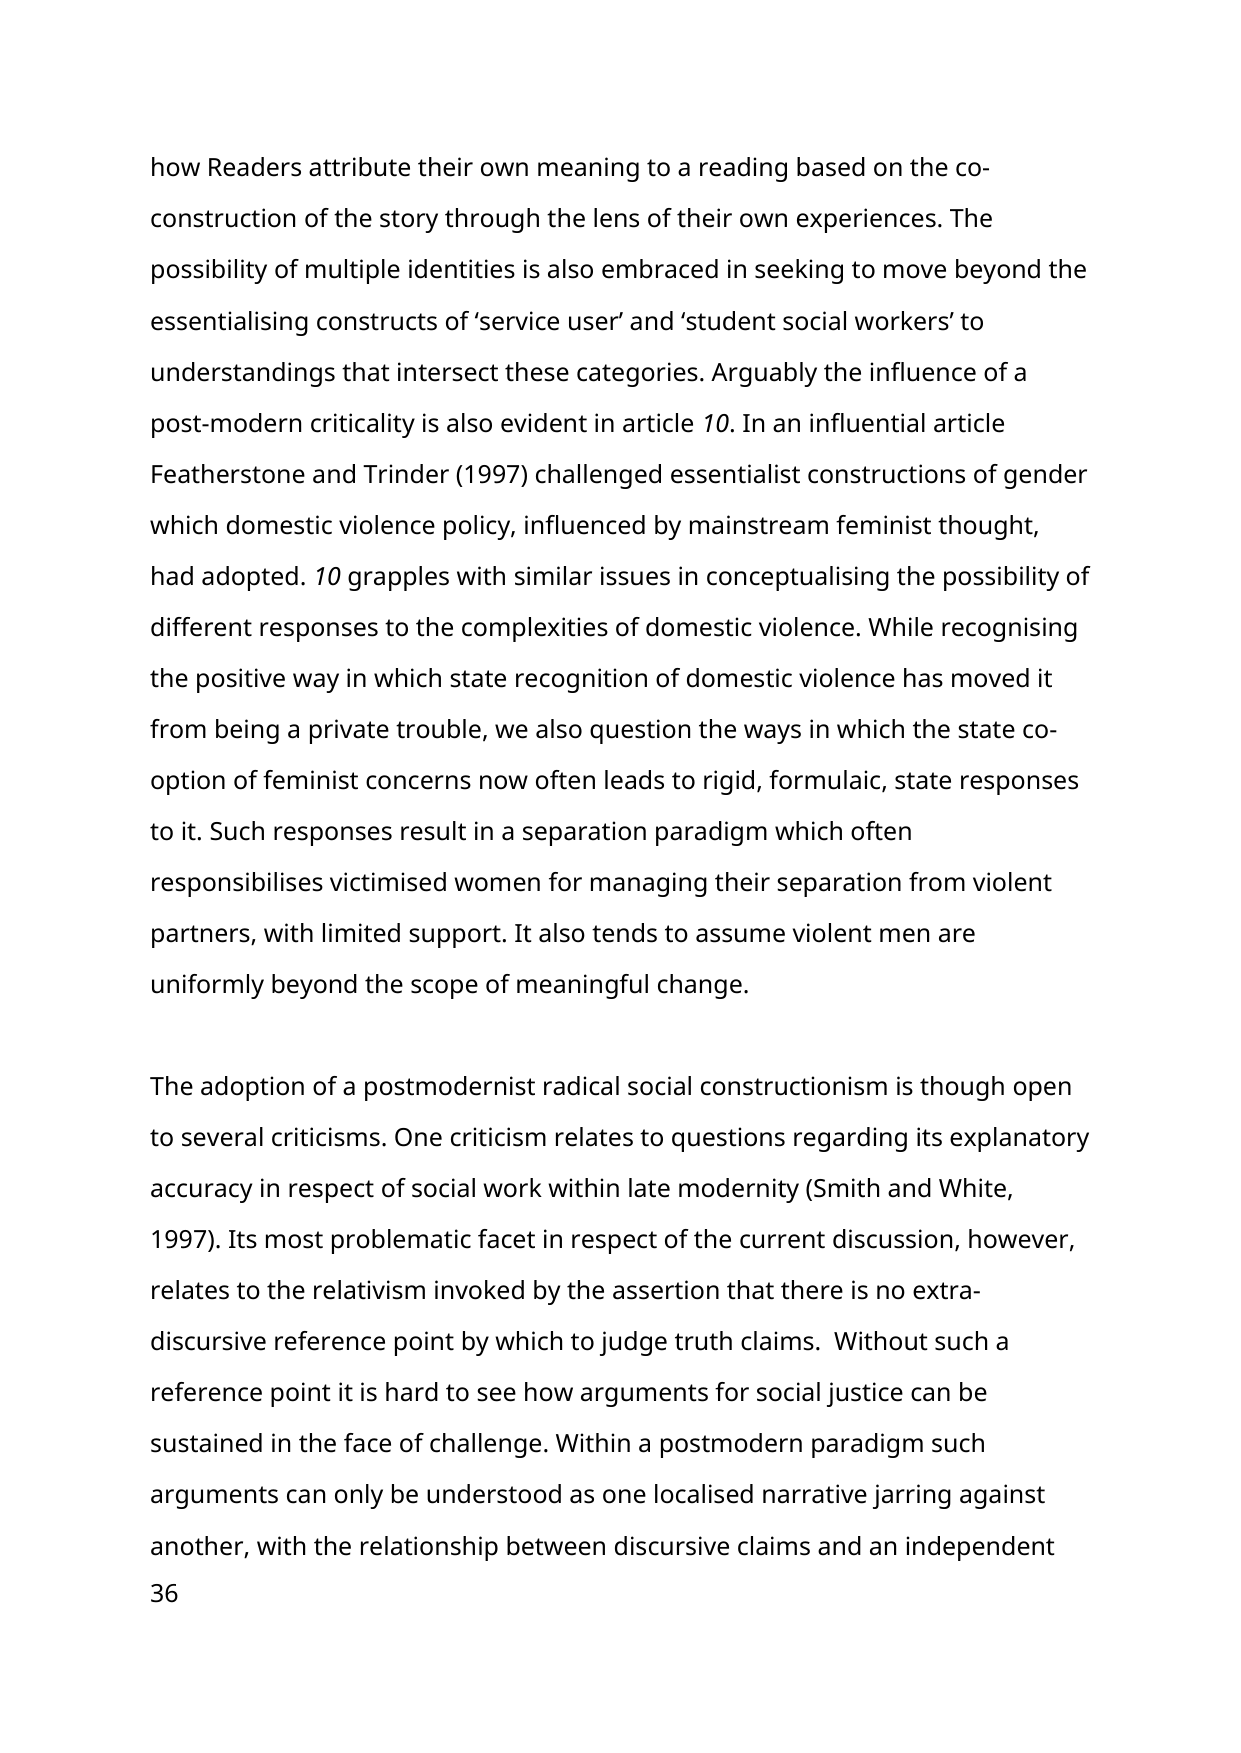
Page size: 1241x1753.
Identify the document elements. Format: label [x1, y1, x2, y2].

text [150, 150, 1090, 1001]
text [150, 1069, 1090, 1562]
